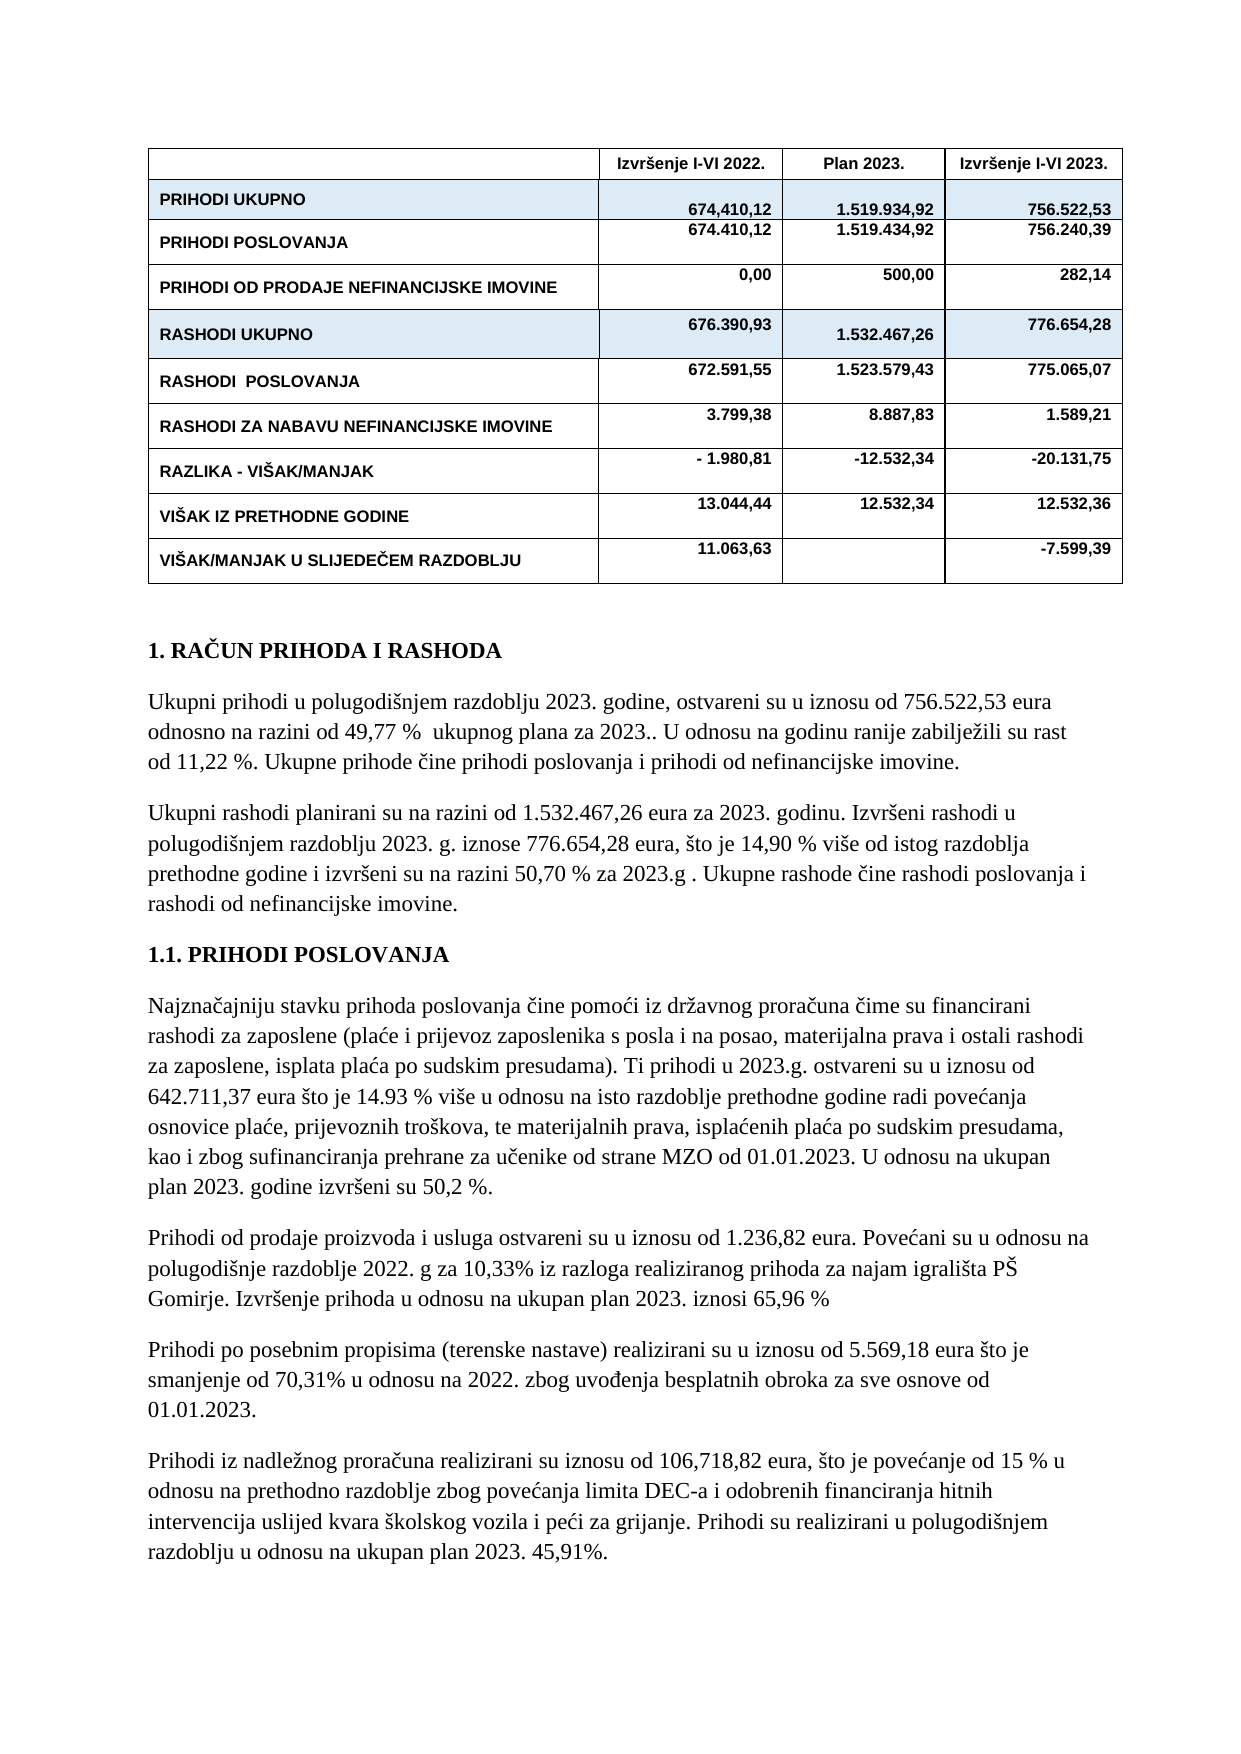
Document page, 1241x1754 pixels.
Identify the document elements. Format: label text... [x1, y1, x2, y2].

text Najznačajniju stavku prihoda poslovanja čine pomoći iz državnog proračuna čime su financirani rashodi za zaposlene (plaće i prijevoz zaposlenika s posla i na posao, materijalna prava i ostali rashodi za zaposlene, isplata plaća po sudskim presudama). Ti prihodi u 2023.g. ostvareni su u iznosu od 642.711,37 eura što je 14.93 % više u odnosu na isto razdoblje prethodne godine radi povećanja osnovice plaće, prijevoznih troškova, te materijalnih prava, isplaćenih plaća po sudskim presudama, kao i zbog sufinanciranja prehrane za učenike od strane MZO od 01.01.2023. U odnosu na ukupan plan 2023. godine izvršeni su 50,2 %. [148, 992, 1093, 1200]
table_cell [348, 310, 475, 358]
text 1.1. PRIHODI POSLOVANJA [148, 941, 1093, 967]
table_cell 13.044,44 [599, 494, 782, 538]
table_cell VIŠAK/MANJAK U SLIJEDEČEM RAZDOBLJU [149, 539, 598, 583]
table_cell 674.410,12 [599, 220, 782, 264]
table_cell -12.532,34 [783, 449, 944, 493]
table_cell - 1.980,81 [599, 449, 782, 493]
table_cell RASHODI ZA NABAVU NEFINANCIJSKE IMOVINE [149, 404, 598, 448]
table_cell -7.599,39 [946, 539, 1122, 583]
table_cell 8.887,83 [783, 404, 944, 448]
table_cell 756.240,39 [946, 220, 1122, 264]
table_cell 1.532.467,26 [783, 310, 944, 358]
table_header [149, 149, 248, 179]
table_header [248, 149, 348, 179]
table_cell 11.063,63 [599, 539, 782, 583]
table_cell 1.589,21 [946, 404, 1122, 448]
table_cell 282,14 [946, 265, 1122, 309]
table_cell RASHODI POSLOVANJA [149, 359, 598, 403]
table_cell 776.654,28 [946, 310, 1122, 358]
table_cell 775.065,07 [946, 359, 1122, 403]
table_header Plan 2023. [783, 149, 944, 179]
table_cell 12.532,36 [946, 494, 1122, 538]
table_cell 1.523.579,43 [783, 359, 944, 403]
table_cell 756.522,53 [946, 180, 1122, 219]
table_cell [475, 310, 575, 358]
text 1. RAČUN PRIHODA I RASHODA [148, 637, 1093, 663]
text Prihodi od prodaje proizvoda i usluga ostvareni su u iznosu od 1.236,82 eura. Povećani su u odnosu na polugodišnje razdoblje 2022. g za 10,33% iz razloga realiziranog prihoda za najam igrališta PŠ Gomirje. Izvršenje prihoda u odnosu na ukupan plan 2023. iznosi 65,96 % [148, 1224, 1093, 1311]
table_cell RAZLIKA - VIŠAK/MANJAK [149, 449, 598, 493]
table_header [575, 149, 599, 179]
table_cell -20.131,75 [946, 449, 1122, 493]
table_cell 672.591,55 [599, 359, 782, 403]
text Prihodi iz nadležnog proračuna realizirani su iznosu od 106,718,82 eura, što je povećanje od 15 % u odnosu na prethodno razdoblje zbog povećanja limita DEC-a i odobrenih financiranja hitnih intervencija uslijed kvara školskog vozila i peći za grijanje. Prihodi su realizirani u polugodišnjem razdoblju u odnosu na ukupan plan 2023. 45,91%. [148, 1447, 1093, 1564]
table_cell PRIHODI POSLOVANJA [149, 220, 598, 264]
table_cell VIŠAK IZ PRETHODNE GODINE [149, 494, 598, 538]
table_cell PRIHODI OD PRODAJE NEFINANCIJSKE IMOVINE [149, 265, 598, 309]
table_cell 12.532,34 [783, 494, 944, 538]
table_header Izvršenje I-VI 2022. [600, 149, 782, 179]
table_cell [783, 539, 944, 583]
text Prihodi po posebnim propisima (terenske nastave) realizirani su u iznosu od 5.569,18 eura što je smanjenje od 70,31% u odnosu na 2022. zbog uvođenja besplatnih obroka za sve osnove od 01.01.2023. [148, 1336, 1093, 1423]
table_cell RASHODI UKUPNO [149, 310, 348, 358]
table_header [475, 149, 575, 179]
table_cell PRIHODI UKUPNO [149, 180, 598, 219]
table_cell [575, 310, 599, 358]
table_cell 0,00 [599, 265, 782, 309]
table_header [348, 149, 475, 179]
table_cell 500,00 [783, 265, 944, 309]
table_header Izvršenje I-VI 2023. [946, 149, 1122, 179]
text Ukupni prihodi u polugodišnjem razdoblju 2023. godine, ostvareni su u iznosu od 756.522,53 eura odnosno na razini od 49,77 % ukupnog plana za 2023.. U odnosu na godinu ranije zabilježili su rast od 11,22 %. Ukupne prihode čine prihodi poslovanja i prihodi od nefinancijske imovine. [148, 688, 1093, 775]
text Ukupni rashodi planirani su na razini od 1.532.467,26 eura za 2023. godinu. Izvršeni rashodi u polugodišnjem razdoblju 2023. g. iznose 776.654,28 eura, što je 14,90 % više od istog razdoblja prethodne godine i izvršeni su na razini 50,70 % za 2023.g . Ukupne rashode čine rashodi poslovanja i rashodi od nefinancijske imovine. [148, 799, 1093, 916]
table_cell 674,410,12 [599, 180, 782, 219]
table_cell 1.519.434,92 [783, 220, 944, 264]
table_cell 676.390,93 [600, 310, 782, 358]
table_cell 1.519.934,92 [783, 180, 944, 219]
table_cell 3.799,38 [599, 404, 782, 448]
